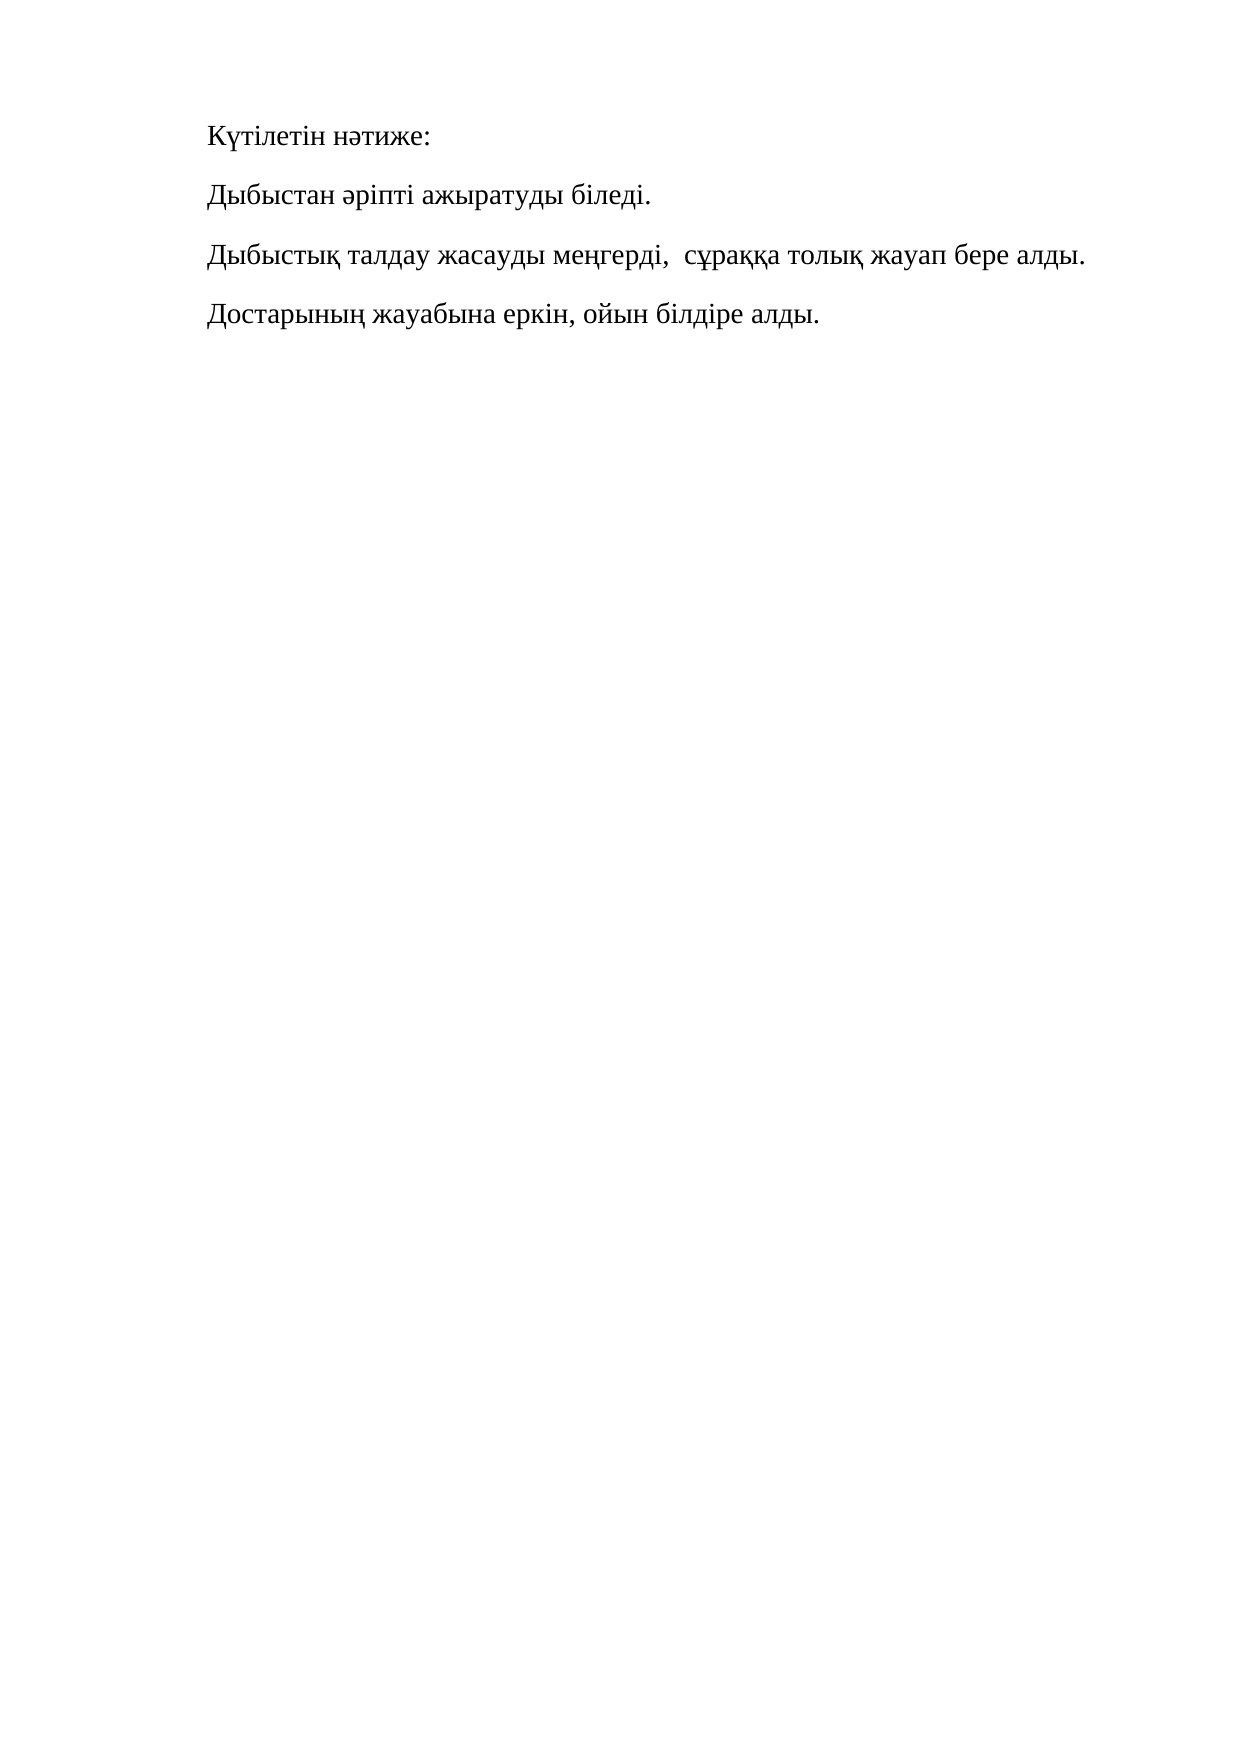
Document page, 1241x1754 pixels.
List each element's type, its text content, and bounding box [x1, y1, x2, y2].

text Достарының жауабына еркін, ойын білдіре алды. [207, 296, 1093, 330]
text Дыбыстық талдау жасауды меңгерді, сұраққа толық жауап бере алды. [207, 237, 1093, 270]
text Дыбыстан әріпті ажыратуды біледі. [207, 177, 1093, 211]
text Күтілетін нәтиже: [207, 118, 1093, 152]
